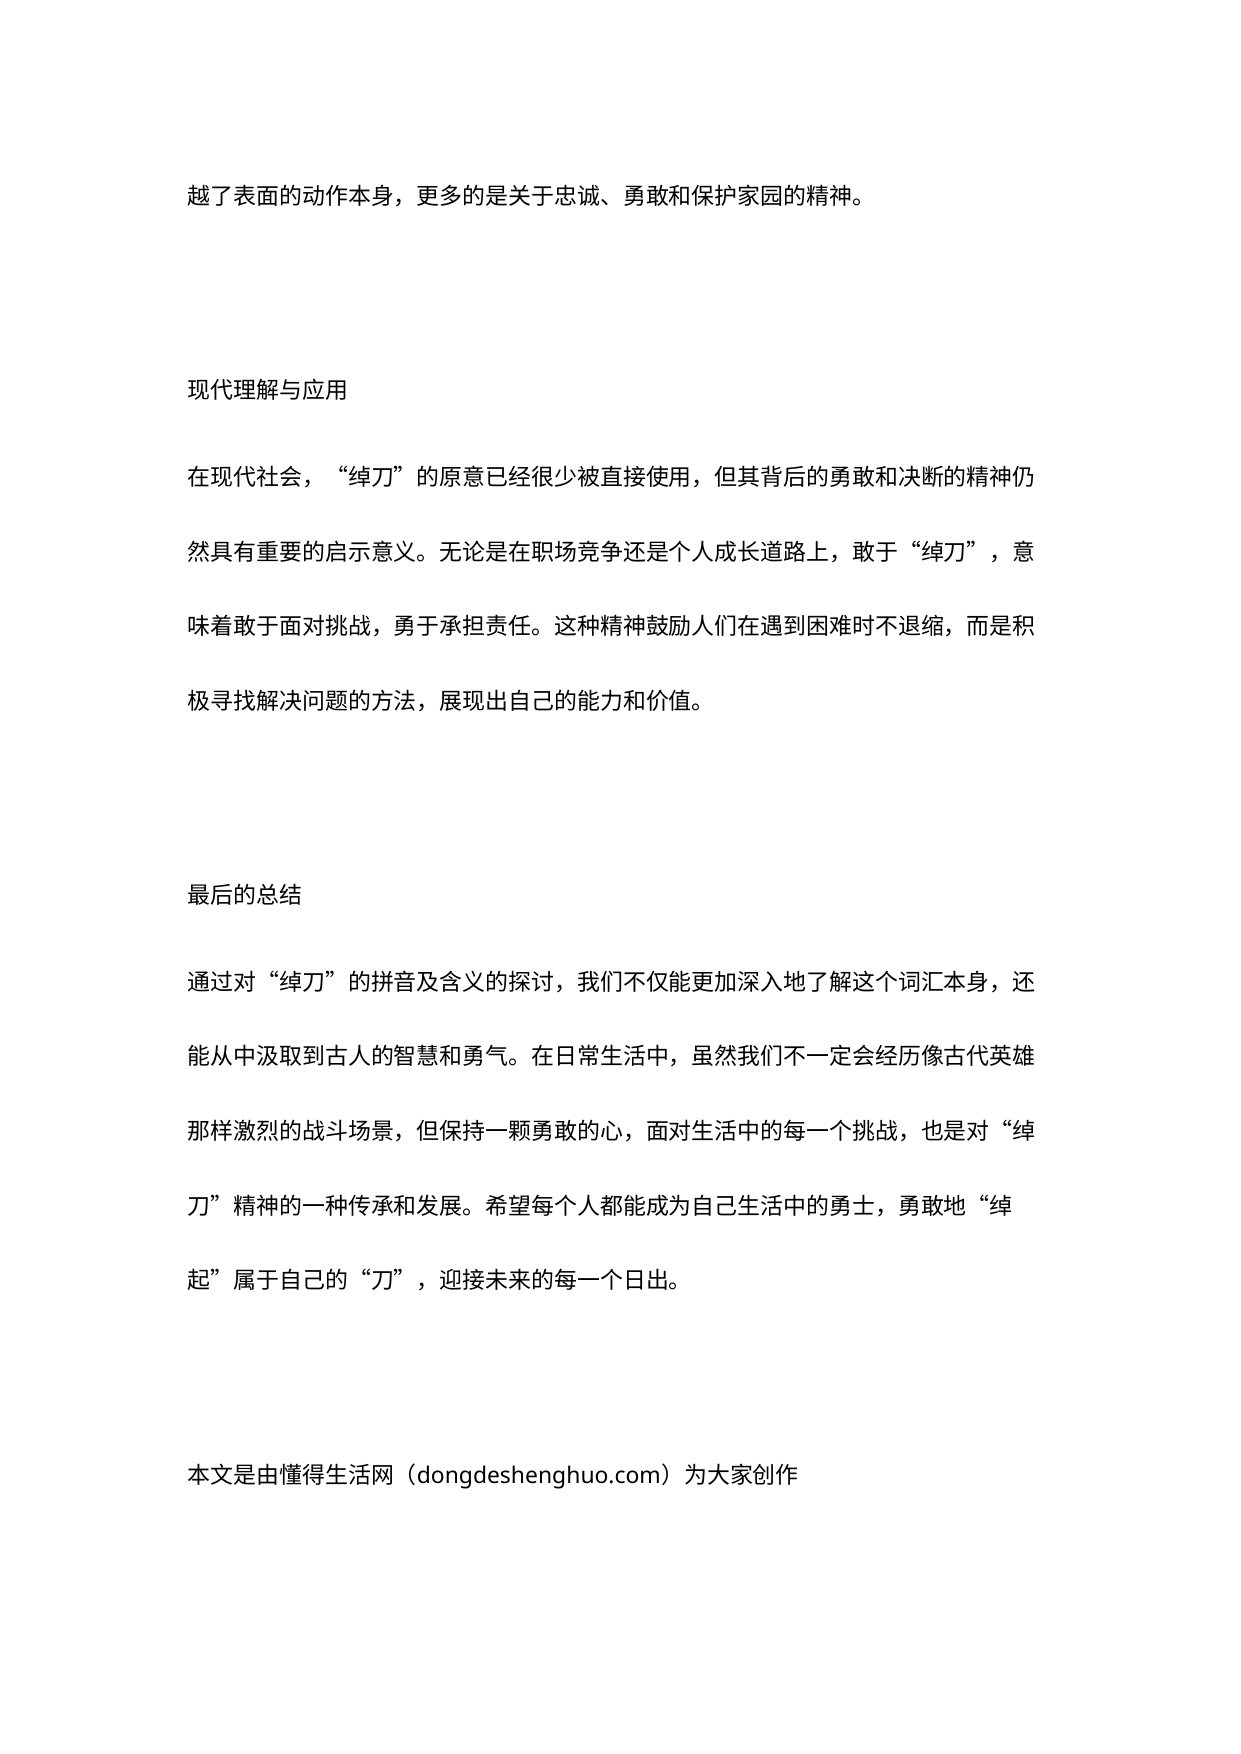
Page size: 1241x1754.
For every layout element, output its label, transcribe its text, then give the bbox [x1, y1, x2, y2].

text 在现代社会，“绰刀”的原意已经很少被直接使用，但其背后的勇敢和决断的精神仍然具有重要的启示意义。无论是在职场竞争还是个人成长道路上，敢于“绰刀”，意味着敢于面对挑战，勇于承担责任。这种精神鼓励人们在遇到困难时不退缩，而是积极寻找解决问题的方法，展现出自己的能力和价值。 [187, 443, 1053, 732]
text 现代理解与应用 [187, 356, 1053, 421]
text 最后的总结 [187, 861, 1053, 926]
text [187, 162, 1053, 227]
text 本文是由懂得生活网（dongdeshenghuo.com）为大家创作 [187, 1441, 1053, 1506]
text 通过对“绰刀”的拼音及含义的探讨，我们不仅能更加深入地了解这个词汇本身，还能从中汲取到古人的智慧和勇气。在日常生活中，虽然我们不一定会经历像古代英雄那样激烈的战斗场景，但保持一颗勇敢的心，面对生活中的每一个挑战，也是对“绰刀”精神的一种传承和发展。希望每个人都能成为自己生活中的勇士，勇敢地“绰起”属于自己的“刀”，迎接未来的每一个日出。 [187, 948, 1053, 1311]
